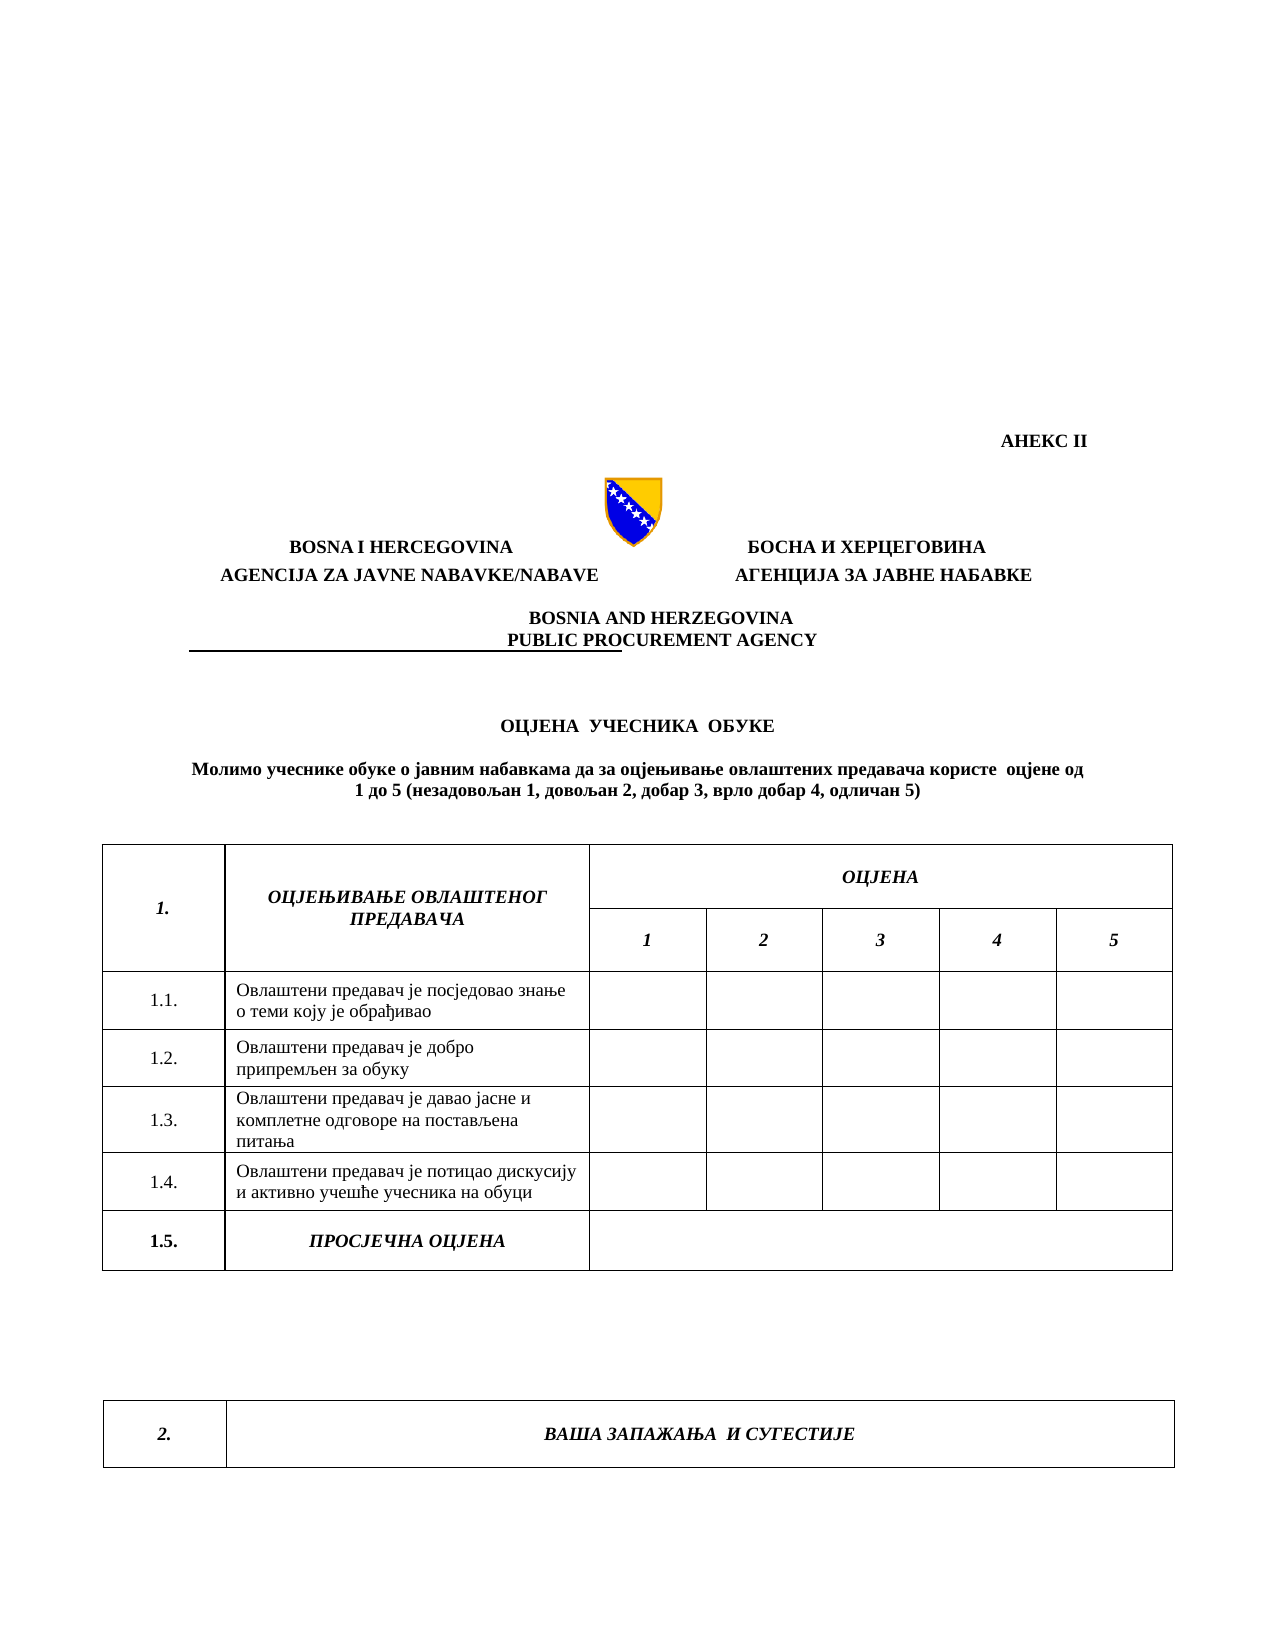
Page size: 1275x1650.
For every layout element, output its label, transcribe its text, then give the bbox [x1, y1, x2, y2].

table_cell 1.4. [103, 1153, 224, 1210]
table_cell [940, 1030, 1056, 1086]
table_cell [823, 1087, 939, 1152]
table_header ОЦЈЕНА [590, 845, 1172, 908]
table_cell [940, 1153, 1056, 1210]
table_cell 2 [707, 909, 822, 971]
table_header ОЦЈЕЊИВАЊЕ ОВЛАШТЕНОГ ПРЕДАВАЧА [226, 845, 589, 971]
table_cell ПРОСЈЕЧНА ОЦЈЕНА [226, 1211, 589, 1270]
table_cell [707, 1153, 822, 1210]
text AGENCIJA ZA JAVNE NABAVKE/NABAVE АГЕНЦИЈА ЗА ЈАВНЕ НАБАВКЕ [187, 564, 1087, 585]
text PUBLIC PROCUREMENT AGENCY [187, 628, 1087, 650]
table_cell [1057, 1087, 1172, 1152]
table_cell [590, 1153, 706, 1210]
table_cell 1.1. [103, 972, 224, 1028]
table_cell [707, 1030, 822, 1086]
table_cell 1.2. [103, 1030, 224, 1086]
table_cell 1.3. [103, 1087, 224, 1152]
text АНЕКС II [187, 430, 1087, 452]
table_cell [823, 972, 939, 1028]
table_cell [1057, 1153, 1172, 1210]
table_cell [940, 972, 1056, 1028]
text BOSNA I HERCEGOVINA БОСНА И ХЕРЦЕГОВИНА [187, 477, 1087, 557]
table_header 1. [103, 845, 224, 971]
table_cell [823, 1030, 939, 1086]
table_cell 5 [1057, 909, 1172, 971]
table_cell Овлаштени предавач је посједовао знање о теми коју је обрађивао [226, 972, 589, 1028]
table_cell 1.5. [103, 1211, 224, 1270]
table_cell [590, 972, 706, 1028]
table_cell [823, 1153, 939, 1210]
table_cell Овлаштени предавач је давао јасне и комплетне одговоре на постављена питања [226, 1087, 589, 1152]
text Молимо учеснике обуке о јавним набавкама да за оцјењивање овлаштених предавача користе оцјене од 1 до 5 (незадовољан 1, довољан 2, добар 3, врло добар 4, одличан 5) [187, 758, 1087, 801]
text ОЦЈЕНА УЧЕСНИКА ОБУКЕ [187, 715, 1087, 736]
table_cell [940, 1087, 1056, 1152]
table_cell 3 [823, 909, 939, 971]
table_cell [1057, 972, 1172, 1028]
table_cell 1 [590, 909, 706, 971]
table_cell Овлаштени предавач је потицао дискусију и активно учешће учесника на обуци [226, 1153, 589, 1210]
table_cell [1057, 1030, 1172, 1086]
table_cell [707, 1087, 822, 1152]
table_cell 4 [940, 909, 1056, 971]
text BOSNIA AND HERZEGOVINA [187, 607, 1087, 628]
table_cell [590, 1087, 706, 1152]
table_cell [590, 1211, 1172, 1270]
table_header 2. [104, 1401, 226, 1467]
table_cell [707, 972, 822, 1028]
table_cell [590, 1030, 706, 1086]
table_header ВАША ЗАПАЖАЊА И СУГЕСТИЈЕ [227, 1401, 1174, 1467]
table_cell Овлаштени предавач је добро припремљен за обуку [226, 1030, 589, 1086]
